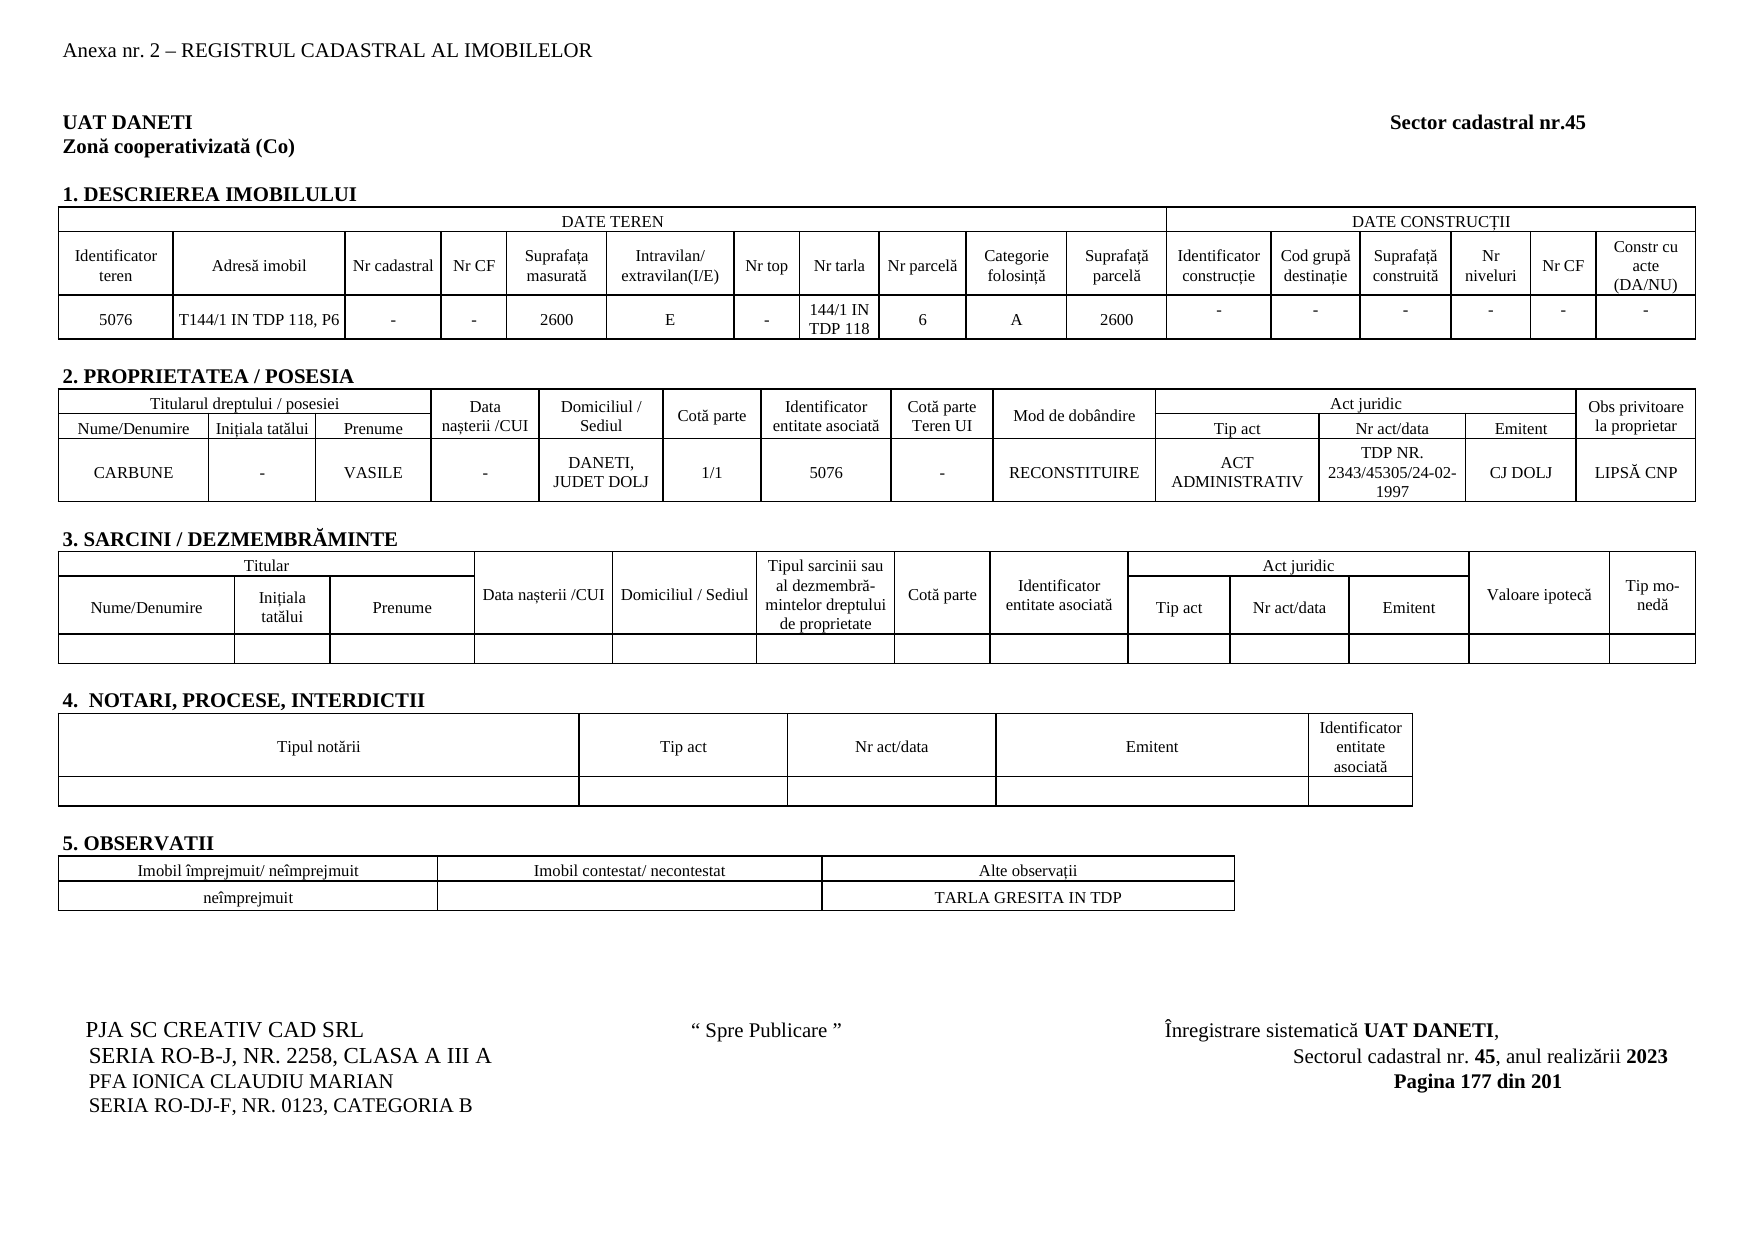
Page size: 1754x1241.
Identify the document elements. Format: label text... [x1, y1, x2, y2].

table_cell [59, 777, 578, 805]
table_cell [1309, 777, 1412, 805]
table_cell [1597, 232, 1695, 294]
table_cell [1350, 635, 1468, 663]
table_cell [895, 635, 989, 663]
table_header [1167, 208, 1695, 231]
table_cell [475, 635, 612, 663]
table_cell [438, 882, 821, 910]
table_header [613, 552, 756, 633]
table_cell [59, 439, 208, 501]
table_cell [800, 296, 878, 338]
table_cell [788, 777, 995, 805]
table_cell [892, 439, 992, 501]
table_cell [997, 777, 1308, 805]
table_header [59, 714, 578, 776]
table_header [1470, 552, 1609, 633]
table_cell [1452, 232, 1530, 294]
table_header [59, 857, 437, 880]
text Zonă cooperativizată (Co) [62, 134, 1691, 158]
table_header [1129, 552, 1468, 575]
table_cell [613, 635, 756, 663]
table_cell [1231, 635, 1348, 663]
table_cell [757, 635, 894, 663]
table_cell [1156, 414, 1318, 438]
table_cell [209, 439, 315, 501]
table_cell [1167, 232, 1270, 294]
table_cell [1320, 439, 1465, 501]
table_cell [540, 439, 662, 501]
text 2. PROPRIETATEA / POSESIA [62, 364, 1691, 388]
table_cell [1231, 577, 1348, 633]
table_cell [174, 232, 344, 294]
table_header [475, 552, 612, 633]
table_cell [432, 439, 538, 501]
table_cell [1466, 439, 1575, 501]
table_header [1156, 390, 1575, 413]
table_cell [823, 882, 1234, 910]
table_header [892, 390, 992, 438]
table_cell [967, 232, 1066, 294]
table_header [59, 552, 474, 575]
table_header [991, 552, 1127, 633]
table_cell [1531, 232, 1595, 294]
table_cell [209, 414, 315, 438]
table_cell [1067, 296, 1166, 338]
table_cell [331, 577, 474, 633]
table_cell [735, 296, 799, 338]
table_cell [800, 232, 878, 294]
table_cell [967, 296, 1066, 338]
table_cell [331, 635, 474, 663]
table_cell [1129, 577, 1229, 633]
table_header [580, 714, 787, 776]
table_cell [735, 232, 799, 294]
text 3. SARCINI / DEZMEMBRĂMINTE [62, 526, 1691, 551]
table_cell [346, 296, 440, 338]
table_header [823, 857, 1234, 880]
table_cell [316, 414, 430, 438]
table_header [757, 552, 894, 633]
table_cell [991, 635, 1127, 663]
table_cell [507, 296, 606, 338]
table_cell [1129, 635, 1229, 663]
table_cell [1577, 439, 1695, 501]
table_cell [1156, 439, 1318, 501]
text Anexa nr. 2 – REGISTRUL CADASTRAL AL IMOBILELOR [62, 37, 1691, 62]
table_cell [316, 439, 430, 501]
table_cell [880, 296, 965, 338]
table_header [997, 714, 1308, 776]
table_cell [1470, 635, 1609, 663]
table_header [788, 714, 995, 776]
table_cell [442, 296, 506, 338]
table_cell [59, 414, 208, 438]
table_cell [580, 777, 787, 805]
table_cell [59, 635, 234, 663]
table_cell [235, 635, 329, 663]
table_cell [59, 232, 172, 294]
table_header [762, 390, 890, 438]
text UAT DANETI Sector cadastral nr.45 [62, 110, 1691, 134]
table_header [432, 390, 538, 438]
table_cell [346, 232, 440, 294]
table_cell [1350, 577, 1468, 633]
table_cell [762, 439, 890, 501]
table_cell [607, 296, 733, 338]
text 5. OBSERVATII [62, 831, 1691, 855]
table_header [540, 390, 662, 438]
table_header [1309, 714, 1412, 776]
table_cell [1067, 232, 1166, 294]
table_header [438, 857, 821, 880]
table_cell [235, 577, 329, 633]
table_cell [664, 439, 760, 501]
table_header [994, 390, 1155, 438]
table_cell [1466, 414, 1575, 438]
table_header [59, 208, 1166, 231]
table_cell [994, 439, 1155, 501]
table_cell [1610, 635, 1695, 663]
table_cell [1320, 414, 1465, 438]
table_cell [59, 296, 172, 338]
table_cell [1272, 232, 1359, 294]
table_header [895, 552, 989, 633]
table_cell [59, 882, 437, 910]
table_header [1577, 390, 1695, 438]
text 4. NOTARI, PROCESE, INTERDICTII [62, 688, 1691, 712]
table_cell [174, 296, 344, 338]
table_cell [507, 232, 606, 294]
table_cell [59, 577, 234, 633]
text 1. DESCRIEREA IMOBILULUI [62, 182, 1691, 206]
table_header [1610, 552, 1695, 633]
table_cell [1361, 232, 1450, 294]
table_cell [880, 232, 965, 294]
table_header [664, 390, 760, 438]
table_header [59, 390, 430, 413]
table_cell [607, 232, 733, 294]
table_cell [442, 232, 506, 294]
